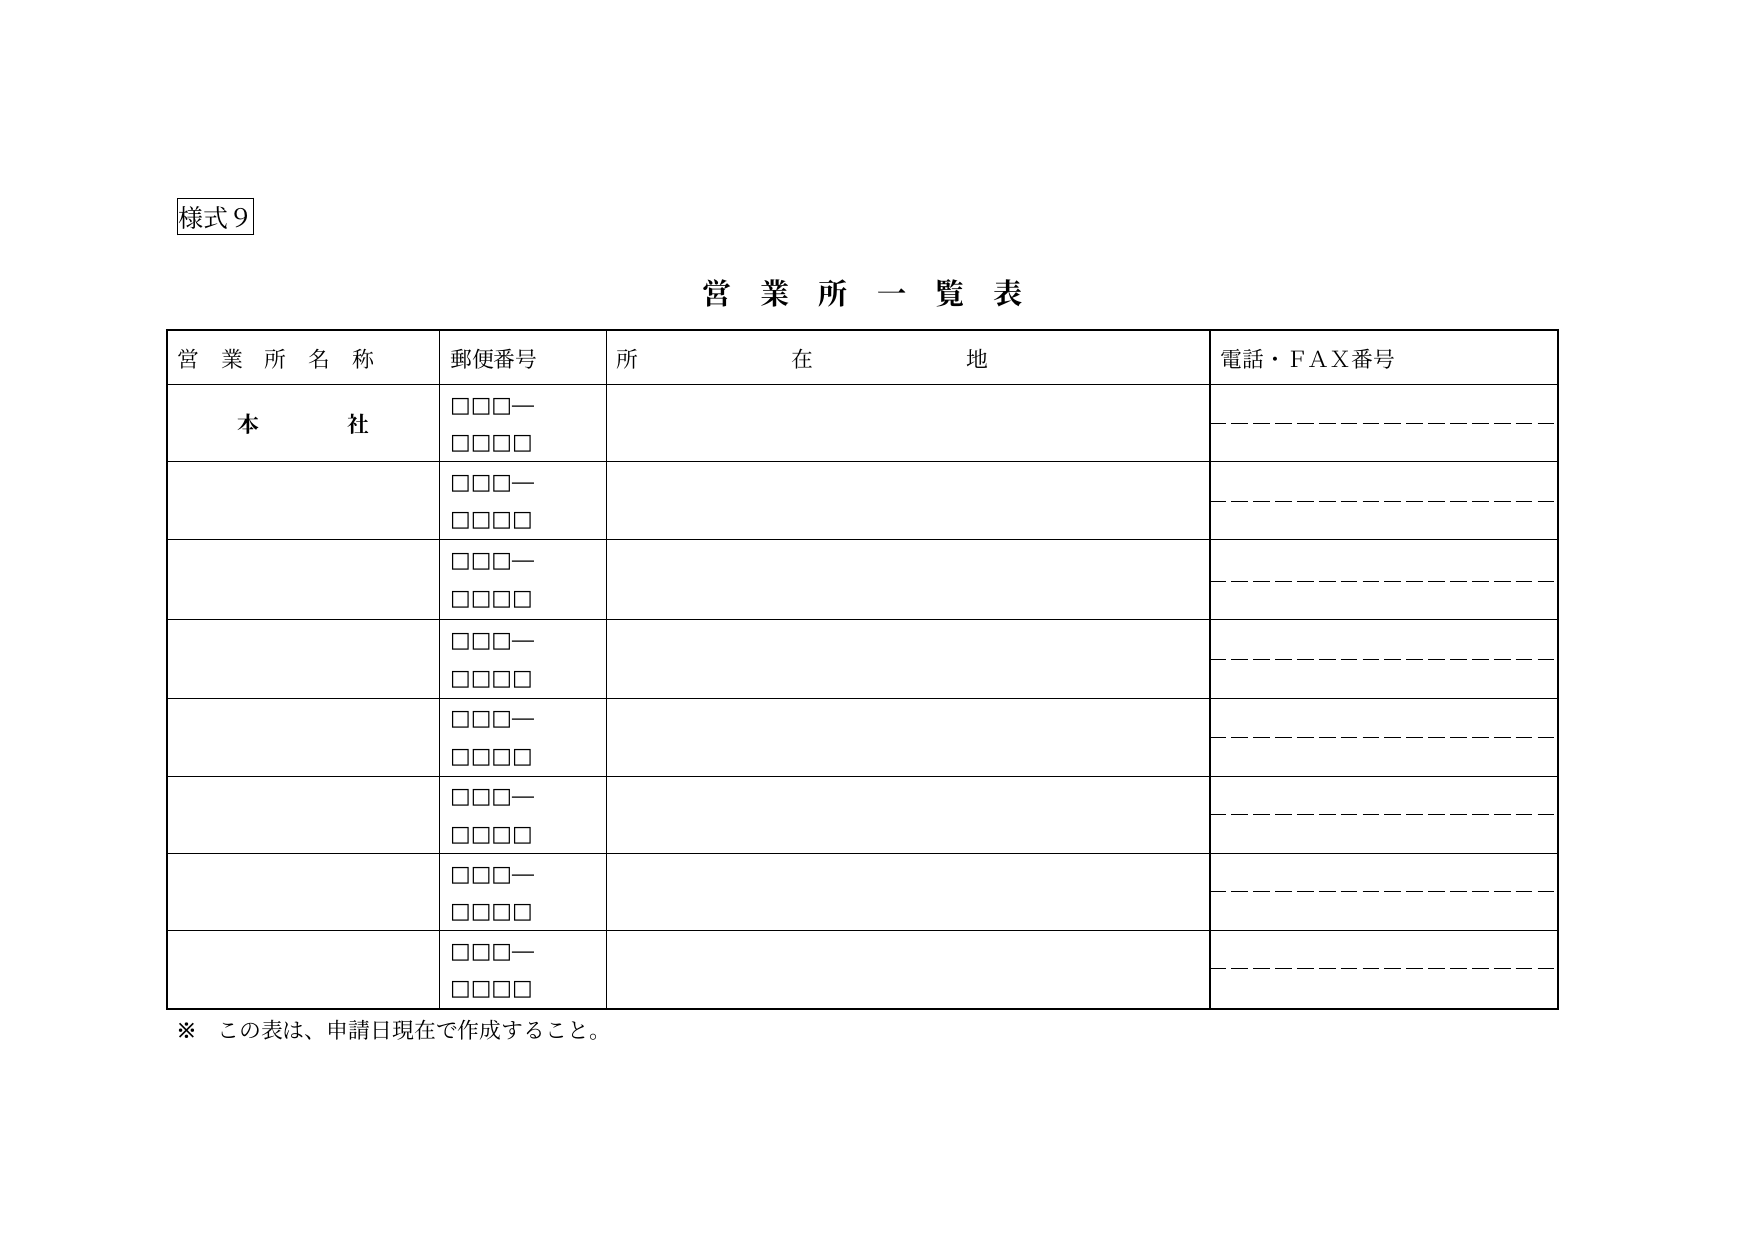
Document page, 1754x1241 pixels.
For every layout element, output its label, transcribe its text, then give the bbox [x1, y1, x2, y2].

table_cell [1211, 385, 1557, 422]
table_cell [607, 620, 1209, 697]
table_cell [1211, 699, 1557, 737]
table_cell [1211, 501, 1557, 539]
text 営 業 所 一 覧 表 [177, 254, 1547, 329]
table_cell [607, 540, 1209, 619]
table_cell [607, 931, 1209, 1008]
table_cell [607, 385, 1209, 461]
table_cell [1211, 931, 1557, 968]
table_cell [1211, 891, 1557, 930]
table_header 電話・ＦＡＸ番号 [1211, 331, 1557, 384]
table_cell [1211, 462, 1557, 501]
table_cell [1211, 814, 1557, 853]
table_cell [168, 854, 439, 930]
table_cell [607, 854, 1209, 930]
table_cell □□□— □□□□ [440, 385, 606, 461]
table_cell [1211, 423, 1557, 461]
table_header 営 業 所 名 称 [168, 331, 439, 384]
table_cell □□□— □□□□ [440, 699, 606, 776]
table_cell □□□— □□□□ [440, 620, 606, 697]
table_cell □□□— □□□□ [440, 462, 606, 539]
table_cell [1211, 659, 1557, 697]
table_cell [1211, 777, 1557, 814]
text 様式９ [177, 179, 1547, 254]
table_cell [1211, 737, 1557, 776]
table_cell [1211, 854, 1557, 891]
table_cell [607, 777, 1209, 853]
table_cell □□□— □□□□ [440, 540, 606, 619]
table_header 所 在 地 [607, 331, 1209, 384]
table_header 郵便番号 [440, 331, 606, 384]
table_cell □□□— □□□□ [440, 854, 606, 930]
table_cell □□□— □□□□ [440, 777, 606, 853]
table_cell [168, 540, 439, 619]
table_cell [1211, 540, 1557, 581]
table_cell [607, 699, 1209, 776]
table_cell [607, 462, 1209, 539]
table_cell 本 社 [168, 385, 439, 461]
table_cell [1211, 968, 1557, 1008]
text ※ この表は、申請日現在で作成すること。 [177, 1010, 1547, 1047]
table_cell [168, 699, 439, 776]
table_cell [1211, 581, 1557, 619]
table_cell [168, 620, 439, 697]
table_cell [1211, 620, 1557, 659]
table_cell [168, 931, 439, 1008]
table_cell □□□— □□□□ [440, 931, 606, 1008]
table_cell [168, 777, 439, 853]
table_cell [168, 462, 439, 539]
